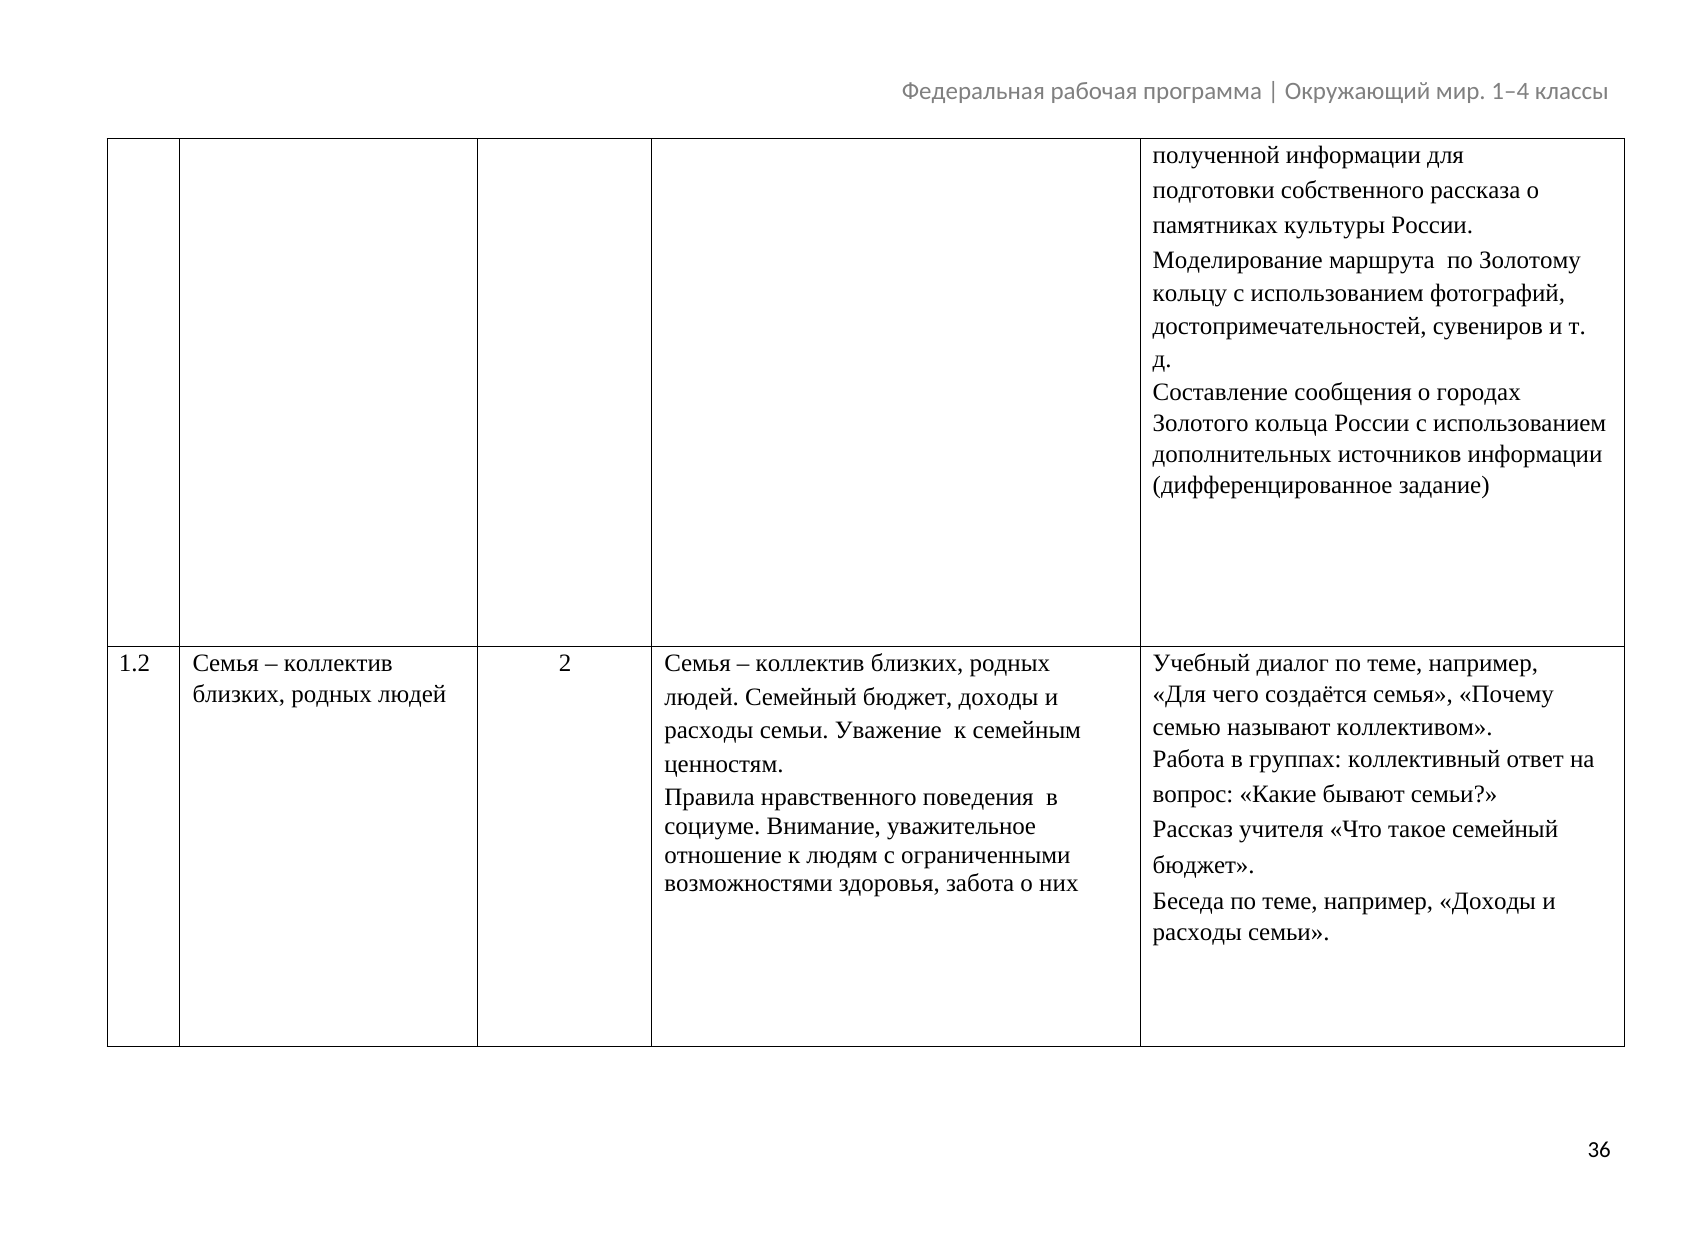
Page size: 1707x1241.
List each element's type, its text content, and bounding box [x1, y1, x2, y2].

table_header [180, 139, 477, 646]
table_cell 1.2 [108, 647, 179, 1046]
table_header [478, 139, 651, 646]
table_cell Семья – коллектив близких, родных людей [180, 647, 477, 1046]
table_cell Семья – коллектив близких, родных людей. Семейный бюджет, доходы и расходы семьи. Уважение к семейным ценностям. Правила нравственного поведения в социуме. Внимание, уважительное отношение к людям с ограниченными возможностями здоровья, забота о них [652, 647, 1140, 1046]
table_cell 2 [478, 647, 651, 1046]
table_header [108, 139, 179, 646]
table_header [652, 139, 1140, 646]
table_header полученной информации для подготовки собственного рассказа о памятниках культуры России. Моделирование маршрута по Золотому кольцу с использованием фотографий, достопримечательностей, сувениров и т. д. Составление сообщения о городах Золотого кольца России с использованием дополнительных источников информации (дифференцированное задание) [1141, 139, 1624, 646]
table_cell Учебный диалог по теме, например, «Для чего создаётся семья», «Почему семью называют коллективом». Работа в группах: коллективный ответ на вопрос: «Какие бывают семьи?» Рассказ учителя «Что такое семейный бюджет». Беседа по теме, например, «Доходы и расходы семьи». [1141, 647, 1624, 1046]
